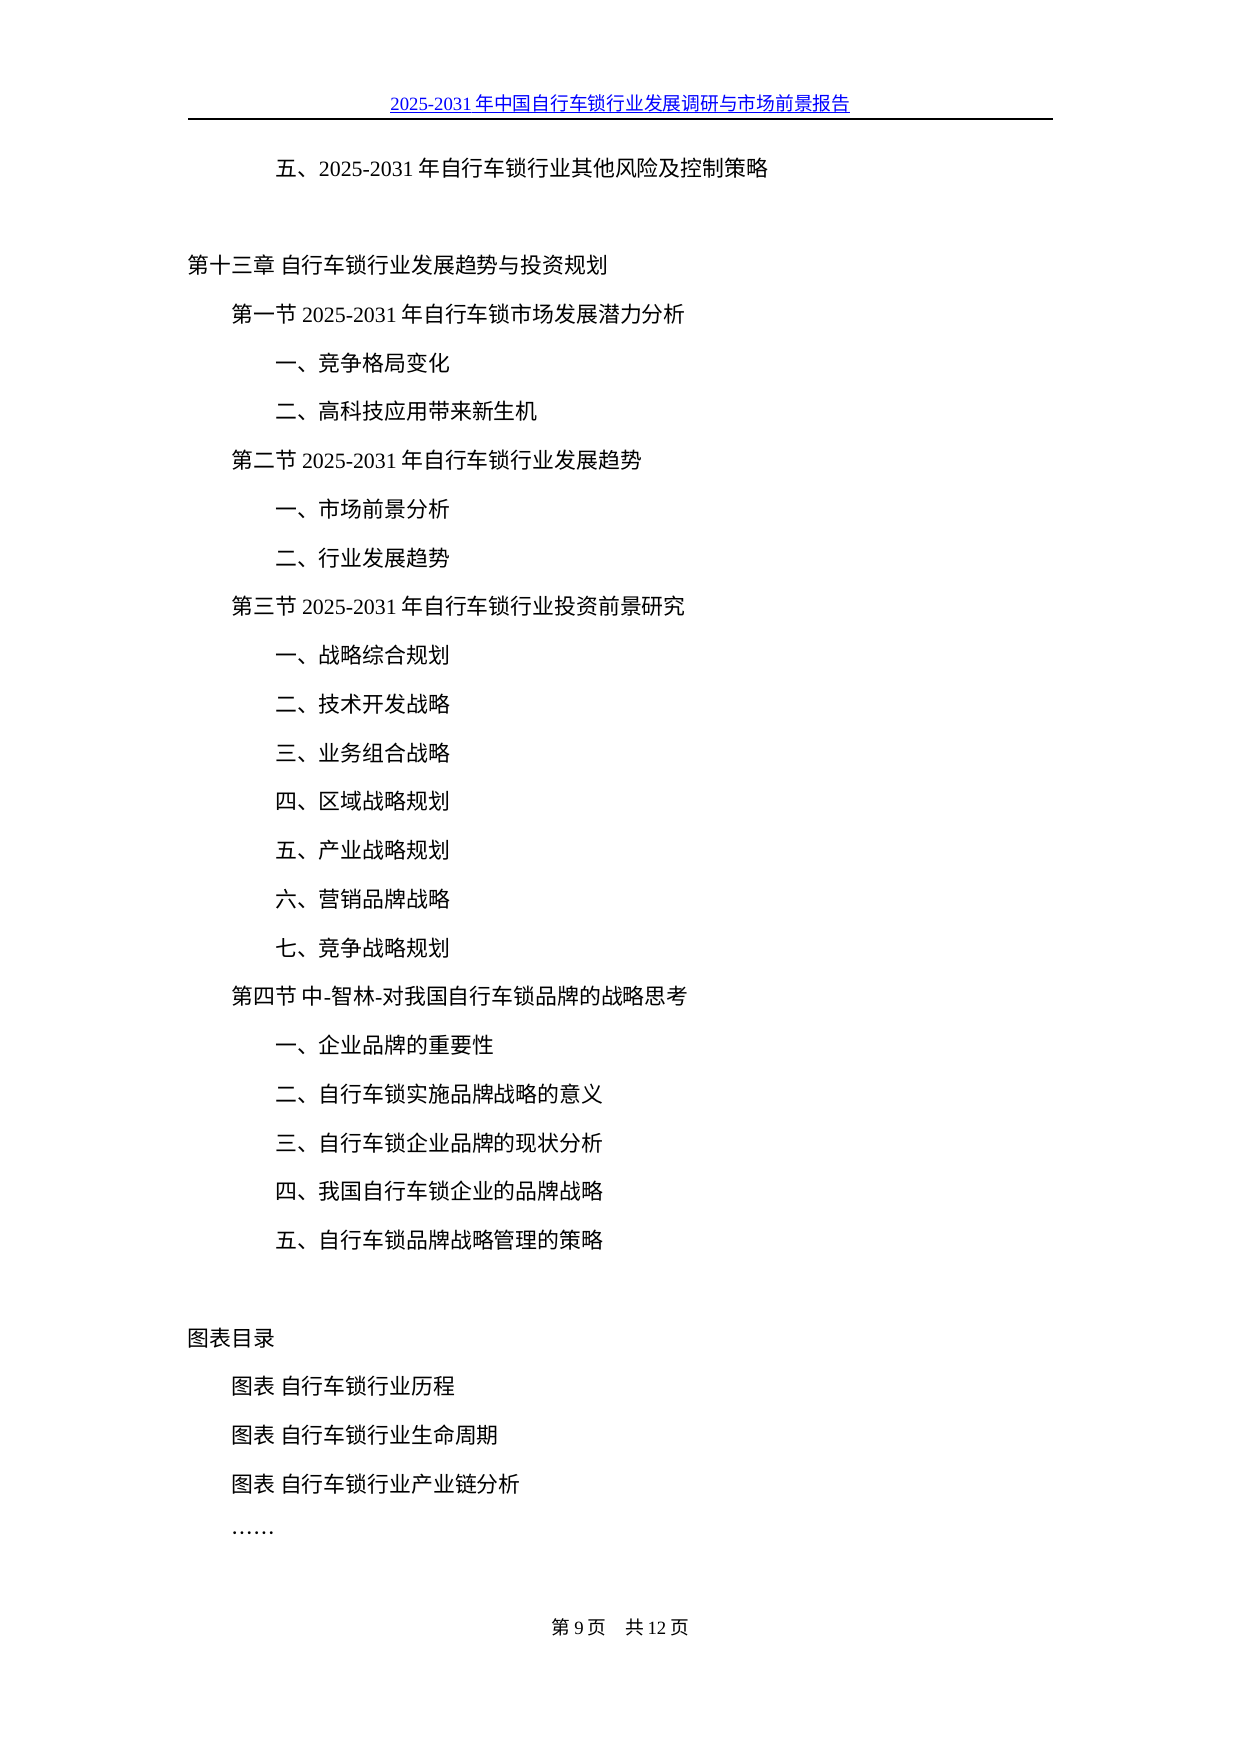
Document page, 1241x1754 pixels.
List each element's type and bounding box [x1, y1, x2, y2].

text [187, 150, 1053, 1548]
